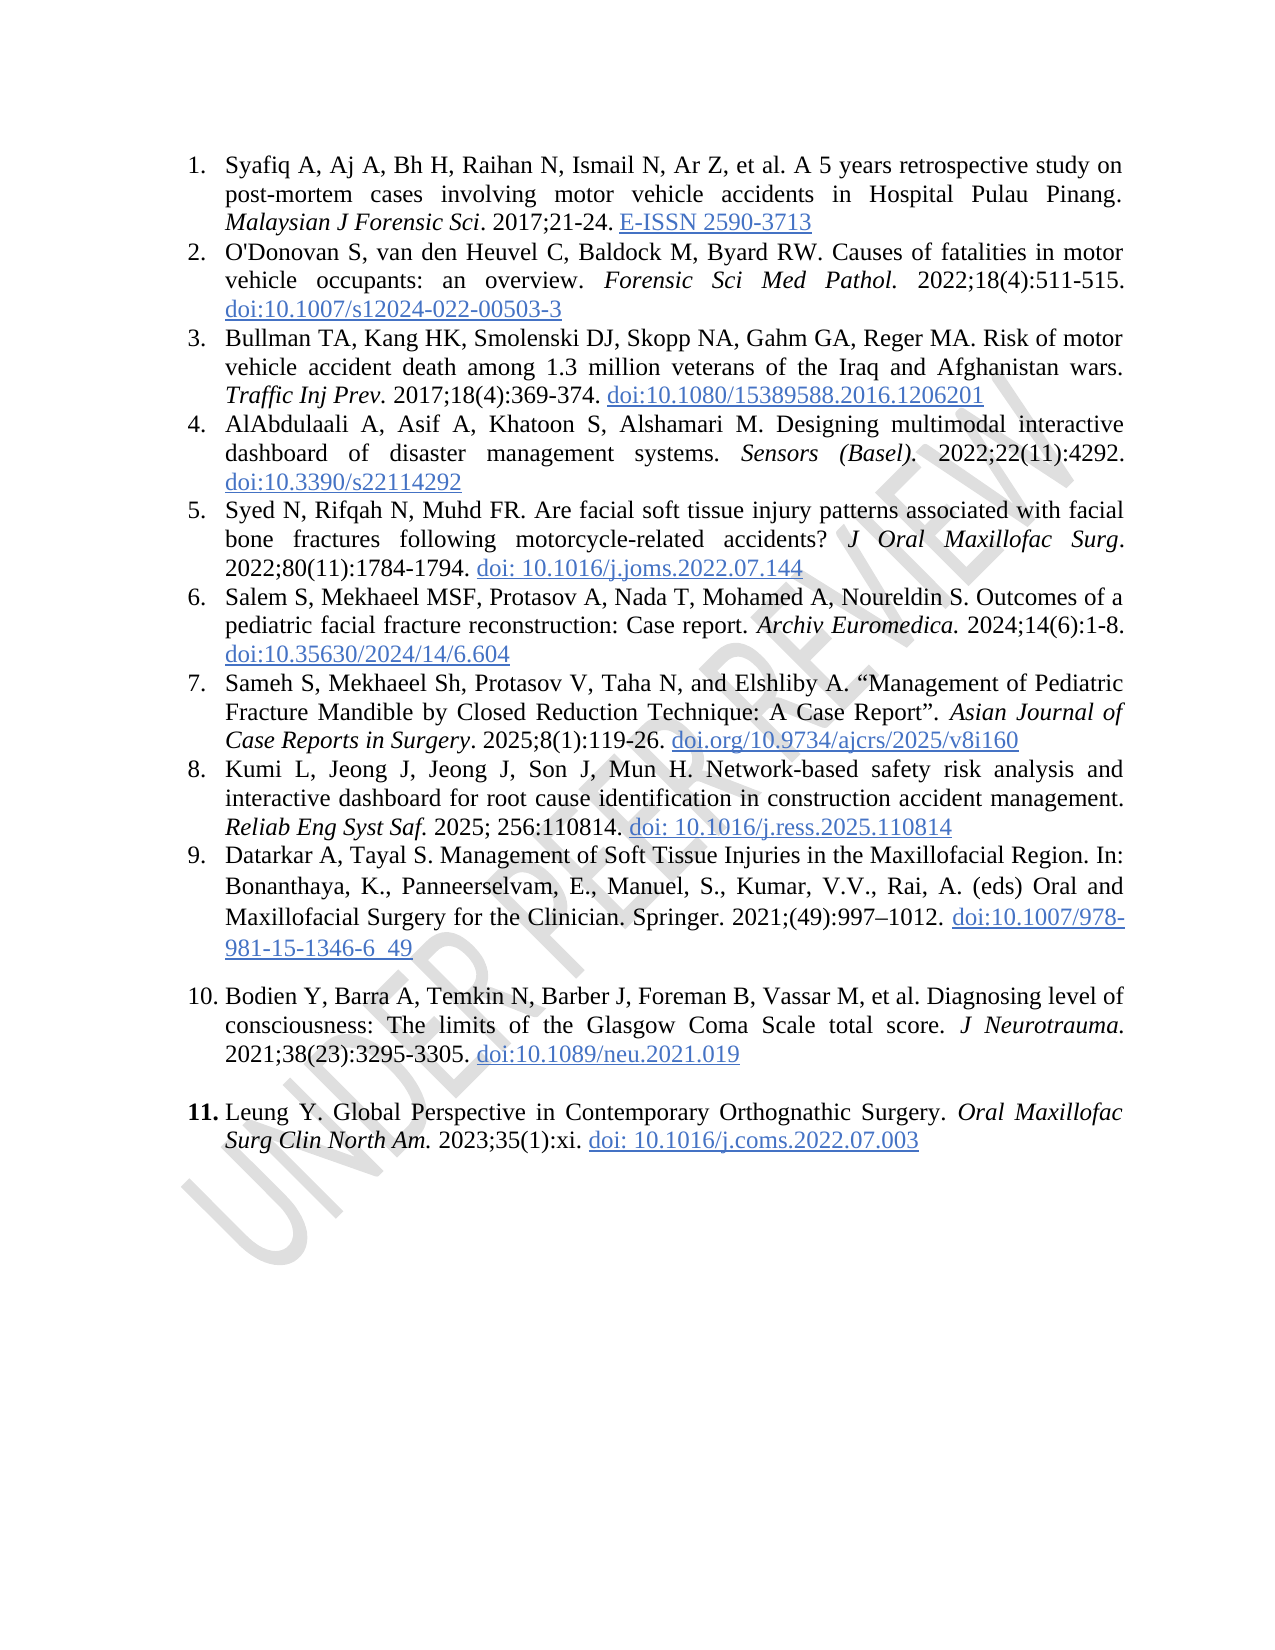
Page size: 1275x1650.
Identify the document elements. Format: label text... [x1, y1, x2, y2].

list Bodien Y, Barra A, Temkin N, Barber J, Foreman B, Vassar M, et al. Diagnosing level of consciousness: The limits of the Glasgow Coma Scale total score. J Neurotrauma. 2021;38(23):3295-3305. doi:10.1089/neu.2021.019 [187, 981, 1125, 1067]
list Syed N, Rifqah N, Muhd FR. Are facial soft tissue injury patterns associated with facial bone fractures following motorcycle-related accidents? J Oral Maxillofac Surg. 2022;80(11):1784-1794. doi: 10.1016/j.joms.2022.07.144 [187, 495, 1125, 582]
list Kumi L, Jeong J, Jeong J, Son J, Mun H. Network-based safety risk analysis and interactive dashboard for root cause identification in construction accident management. Reliab Eng Syst Saf. 2025; 256:110814. doi: 10.1016/j.ress.2025.110814 [187, 754, 1125, 840]
list Leung Y. Global Perspective in Contemporary Orthognathic Surgery. Oral Maxillofac Surg Clin North Am. 2023;35(1):xi. doi: 10.1016/j.coms.2022.07.003 [187, 1097, 1125, 1154]
list O'Donovan S, van den Heuvel C, Baldock M, Byard RW. Causes of fatalities in motor vehicle occupants: an overview. Forensic Sci Med Pathol. 2022;18(4):511-515. doi:10.1007/s12024-022-00503-3 [187, 237, 1125, 323]
list Datarkar A, Tayal S. Management of Soft Tissue Injuries in the Maxillofacial Region. In: Bonanthaya, K., Panneerselvam, E., Manuel, S., Kumar, V.V., Rai, A. (eds) Oral and Maxillofacial Surgery for the Clinician. Springer. 2021;(49):997–1012. doi:10.1007/978-981-15-1346-6_49 [187, 840, 1125, 962]
list Salem S, Mekhaeel MSF, Protasov A, Nada T, Mohamed A, Noureldin S. Outcomes of a pediatric facial fracture reconstruction: Case report. Archiv Euromedica. 2024;14(6):1-8. doi:10.35630/2024/14/6.604 [187, 582, 1125, 668]
list AlAbdulaali A, Asif A, Khatoon S, Alshamari M. Designing multimodal interactive dashboard of disaster management systems. Sensors (Basel). 2022;22(11):4292. doi:10.3390/s22114292 [187, 409, 1125, 495]
list Sameh S, Mekhaeel Sh, Protasov V, Taha N, and Elshliby A. “Management of Pediatric Fracture Mandible by Closed Reduction Technique: A Case Report”. Asian Journal of Case Reports in Surgery. 2025;8(1):119-26. doi.org/10.9734/ajcrs/2025/v8i160 [187, 668, 1125, 754]
list Bullman TA, Kang HK, Smolenski DJ, Skopp NA, Gahm GA, Reger MA. Risk of motor vehicle accident death among 1.3 million veterans of the Iraq and Afghanistan wars. Traffic Inj Prev. 2017;18(4):369-374. doi:10.1080/15389588.2016.1206201 [187, 323, 1125, 409]
list Syafiq A, Aj A, Bh H, Raihan N, Ismail N, Ar Z, et al. A 5 years retrospective study on post-mortem cases involving motor vehicle accidents in Hospital Pulau Pinang. Malaysian J Forensic Sci. 2017;21-24. E-ISSN 2590-3713 [187, 150, 1125, 237]
